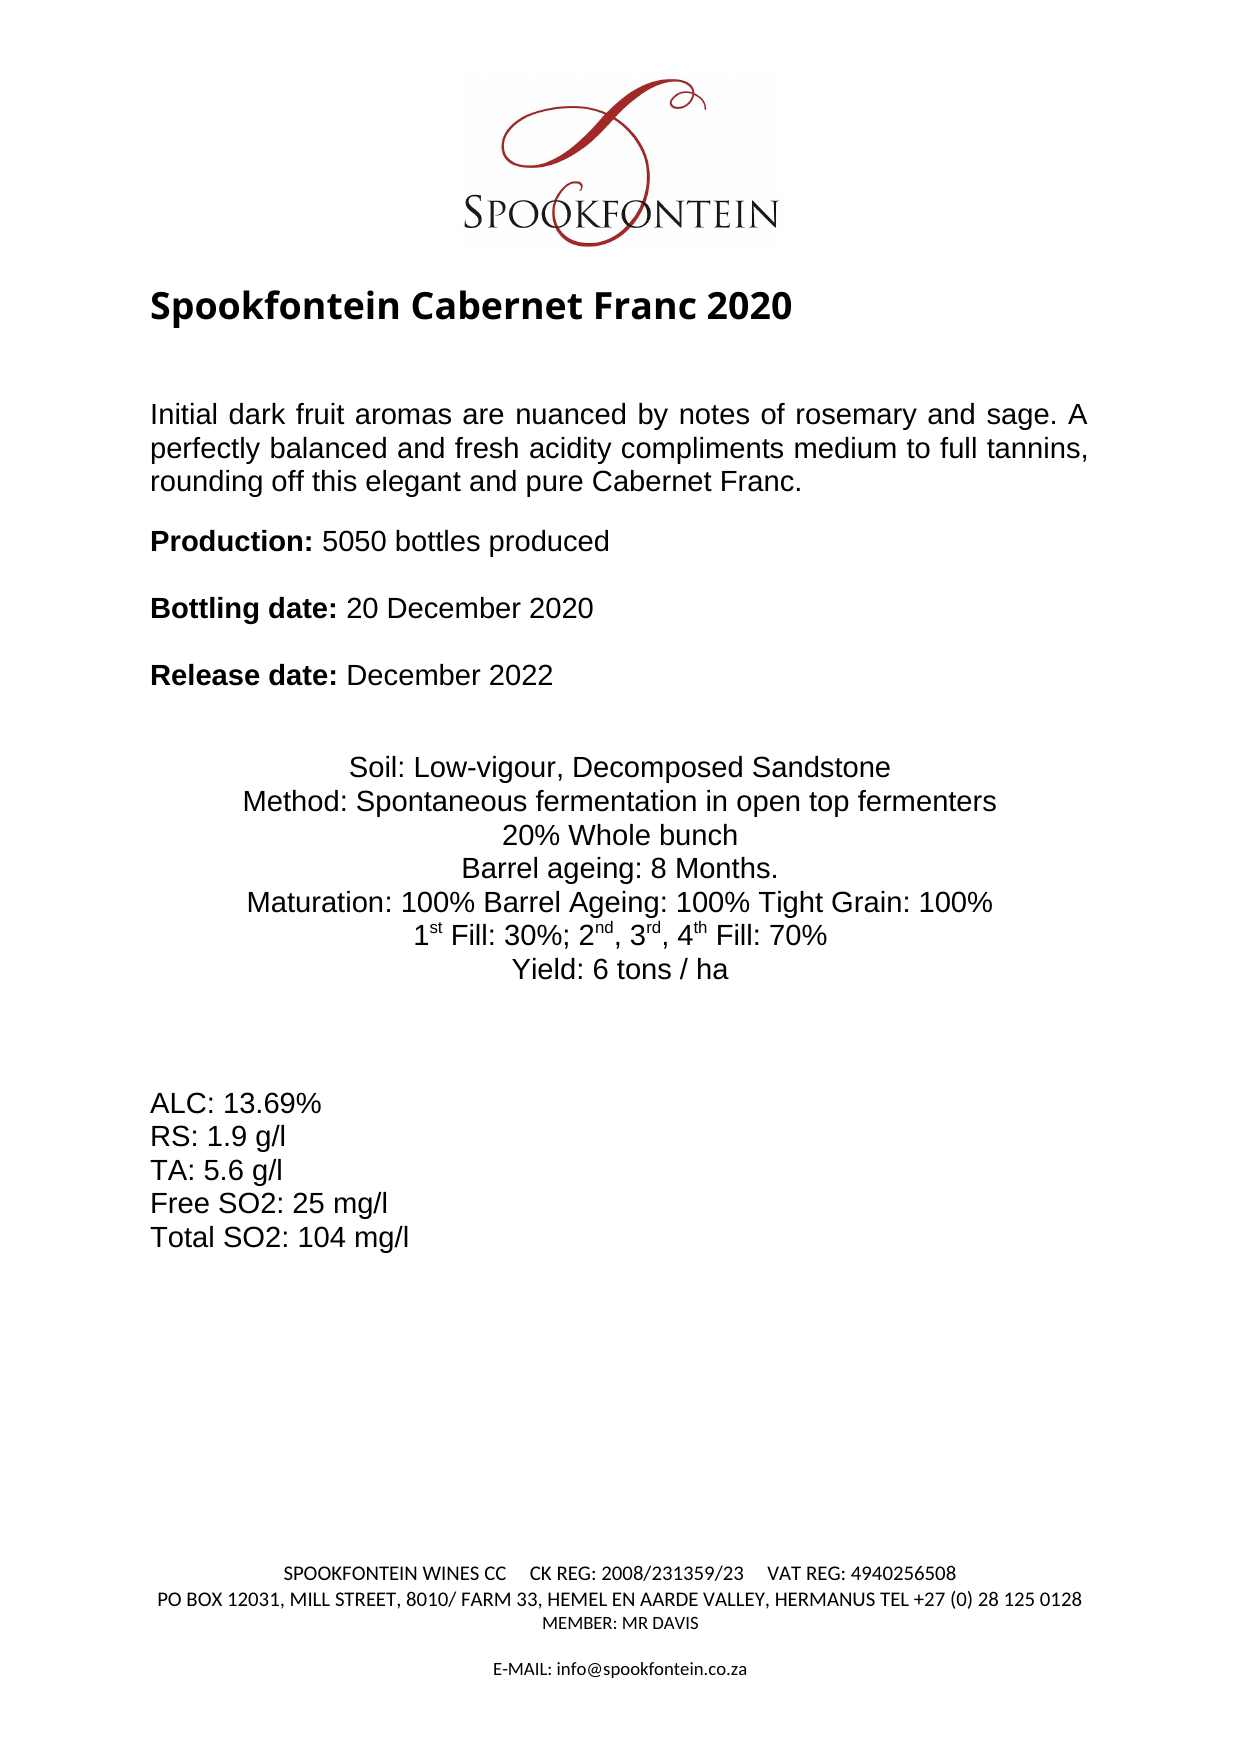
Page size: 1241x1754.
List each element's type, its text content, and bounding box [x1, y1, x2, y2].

text Soil: Low-vigour, Decomposed Sandstone [150, 751, 1090, 784]
text RS: 1.9 g/l [150, 1119, 1090, 1153]
text TA: 5.6 g/l [150, 1153, 1090, 1187]
text ALC: 13.69% [150, 1086, 1090, 1119]
text 1st Fill: 30%; 2nd, 3rd, 4th Fill: 70% [150, 918, 1090, 952]
text Release date: December 2022 [150, 658, 1090, 692]
text Maturation: 100% Barrel Ageing: 100% Tight Grain: 100% [150, 885, 1090, 918]
text Production: 5050 bottles produced [150, 524, 1090, 558]
text Total SO2: 104 mg/l [150, 1220, 1090, 1254]
text Spookfontein Cabernet Franc 2020 [150, 279, 1090, 330]
text Barrel ageing: 8 Months. [150, 851, 1090, 885]
text Initial dark fruit aromas are nuanced by notes of rosemary and sage. A perfectly balanced and fresh acidity compliments medium to full tannins, rounding off this elegant and pure Cabernet Franc. [150, 397, 1090, 498]
text Method: Spontaneous fermentation in open top fermenters [150, 784, 1090, 818]
text Free SO2: 25 mg/l [150, 1187, 1090, 1220]
text Yield: 6 tons / ha [150, 952, 1090, 985]
text 20% Whole bunch [150, 818, 1090, 851]
text Bottling date: 20 December 2020 [150, 591, 1090, 625]
picture [459, 73, 782, 251]
